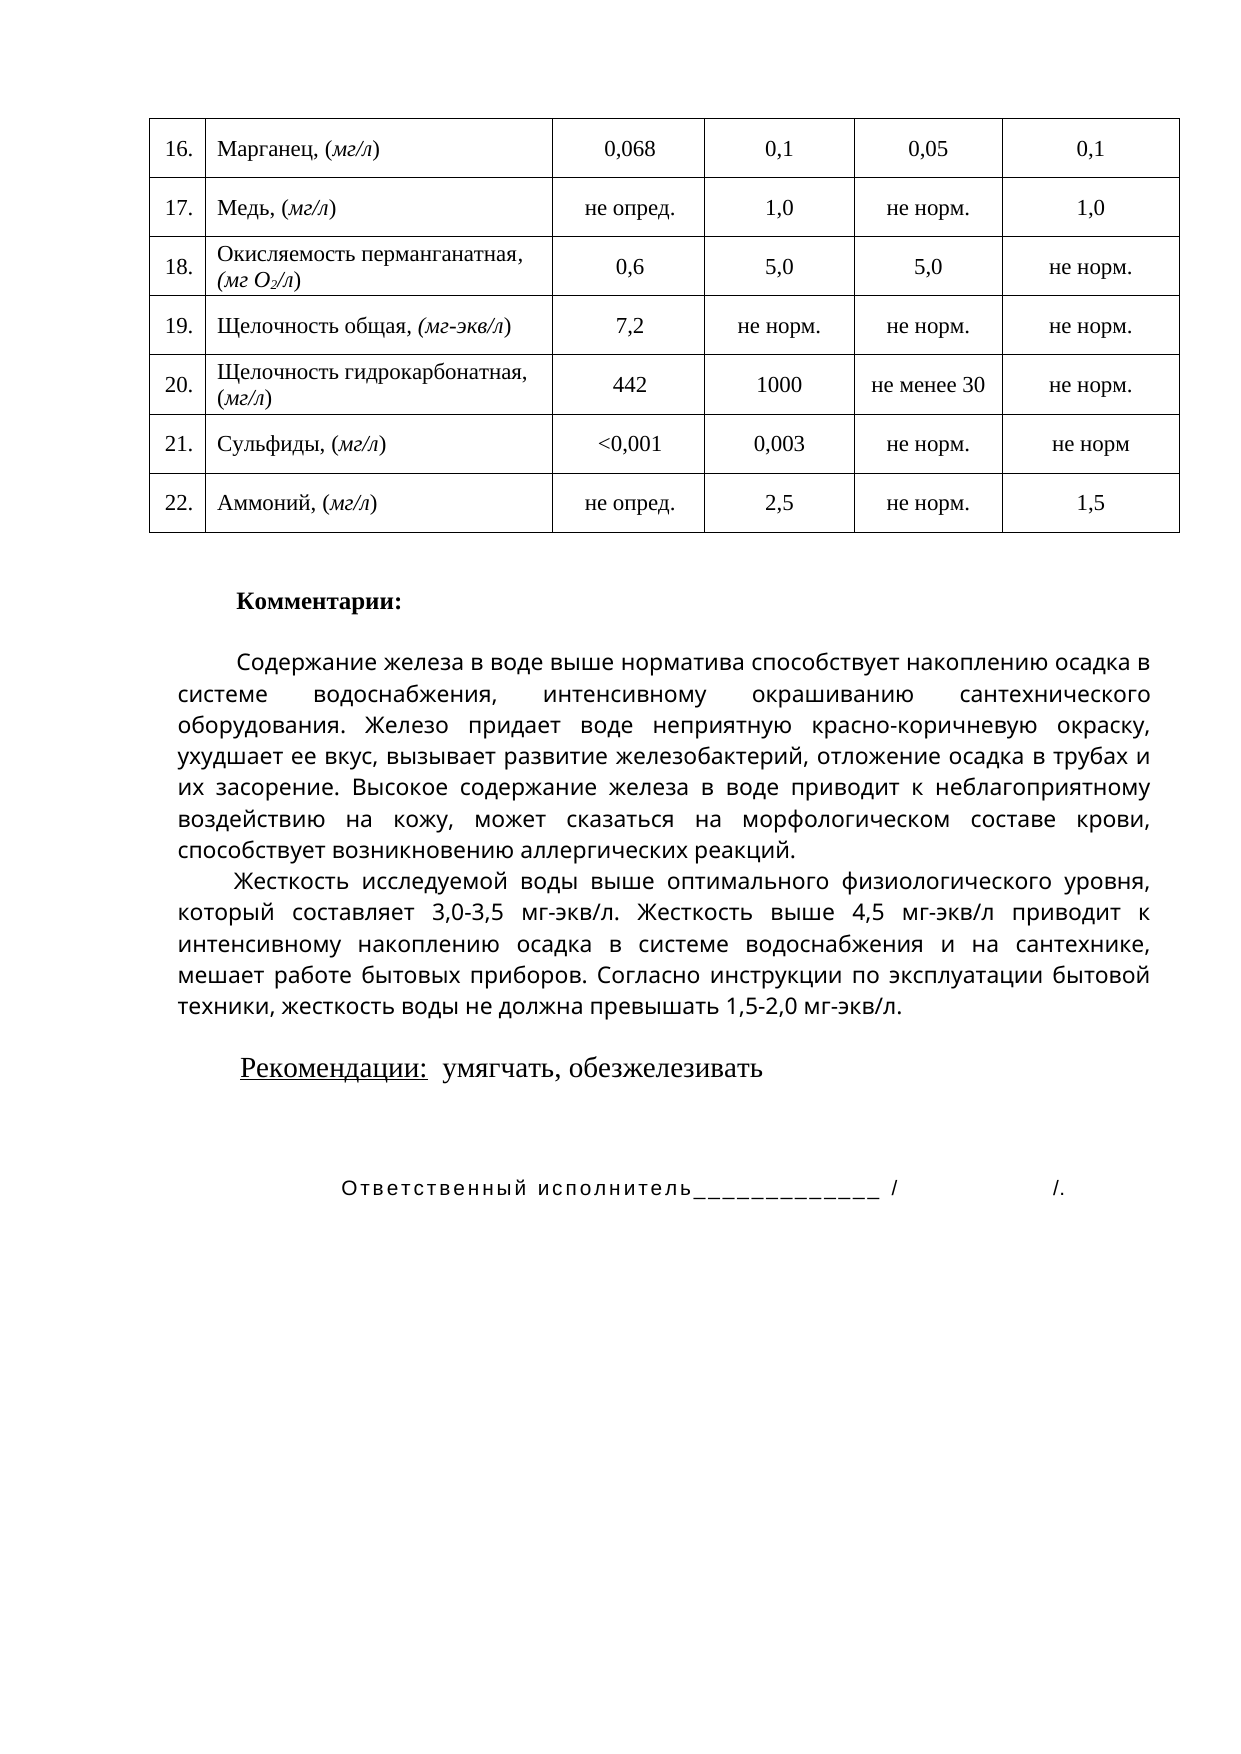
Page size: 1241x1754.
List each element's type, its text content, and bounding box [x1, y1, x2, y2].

table_cell <0,001 [553, 415, 704, 472]
table_cell Щелочность общая, (мг-экв/л) [206, 296, 552, 354]
table_cell 442 [553, 355, 704, 413]
table_cell 1,0 [705, 178, 854, 236]
table_cell 5,0 [705, 237, 854, 295]
table_cell не норм. [855, 178, 1002, 236]
table_cell 7,2 [553, 296, 704, 354]
text Содержание железа в воде выше норматива способствует накоплению осадка в системе водоснабжения, интенсивному окрашиванию сантехнического оборудования. Железо придает воде неприятную красно-коричневую окраску, ухудшает ее вкус, вызывает развитие железобактерий, отложение осадка в трубах и их засорение. Высокое содержание железа в воде приводит к неблагоприятному воздействию на кожу, может сказаться на морфологическом составе крови, способствует возникновению аллергических реакций. [177, 646, 1152, 865]
table_cell 0,068 [553, 119, 704, 177]
table_cell не менее 30 [855, 355, 1002, 413]
table_cell 0,6 [553, 237, 704, 295]
text Ответственный исполнитель_____________ / /. [240, 1175, 1065, 1199]
table_cell Аммоний, (мг/л) [206, 474, 552, 532]
table_cell не опред. [553, 178, 704, 236]
table_cell [150, 474, 205, 532]
table_cell не норм. [1003, 237, 1179, 295]
table_cell 0,1 [705, 119, 854, 177]
table_cell 1000 [705, 355, 854, 413]
table_cell не норм. [1003, 355, 1179, 413]
table_cell Щелочность гидрокарбонатная, (мг/л) [206, 355, 552, 413]
table_cell [150, 296, 205, 354]
table_cell Сульфиды, (мг/л) [206, 415, 552, 472]
table_cell [150, 119, 205, 177]
table_cell [150, 237, 205, 295]
table_cell не опред. [553, 474, 704, 532]
title Рекомендации: умягчать, обезжелезивать [240, 1050, 1152, 1083]
table_cell 0,1 [1003, 119, 1179, 177]
table_cell [150, 178, 205, 236]
table_cell не норм. [1003, 296, 1179, 354]
table_cell 0,05 [855, 119, 1002, 177]
table_cell не норм. [855, 474, 1002, 532]
table_cell [150, 415, 205, 472]
table_cell Медь, (мг/л) [206, 178, 552, 236]
table_cell 1,5 [1003, 474, 1179, 532]
table_cell 0,003 [705, 415, 854, 472]
table_cell Марганец, (мг/л) [206, 119, 552, 177]
table_cell не норм [1003, 415, 1179, 472]
table_cell 5,0 [855, 237, 1002, 295]
table_cell [150, 355, 205, 413]
table_cell не норм. [705, 296, 854, 354]
table_cell не норм. [855, 415, 1002, 472]
table_cell Окисляемость перманганатная, (мг О2/л) [206, 237, 552, 295]
text Комментарии: [177, 586, 1152, 615]
table_cell 1,0 [1003, 178, 1179, 236]
text Жесткость исследуемой воды выше оптимального физиологического уровня, который составляет 3,0-3,5 мг-экв/л. Жесткость выше 4,5 мг-экв/л приводит к интенсивному накоплению осадка в системе водоснабжения и на сантехнике, мешает работе бытовых приборов. Согласно инструкции по эксплуатации бытовой техники, жесткость воды не должна превышать 1,5-2,0 мг-экв/л. [177, 865, 1152, 1021]
table_cell 2,5 [705, 474, 854, 532]
table_cell не норм. [855, 296, 1002, 354]
